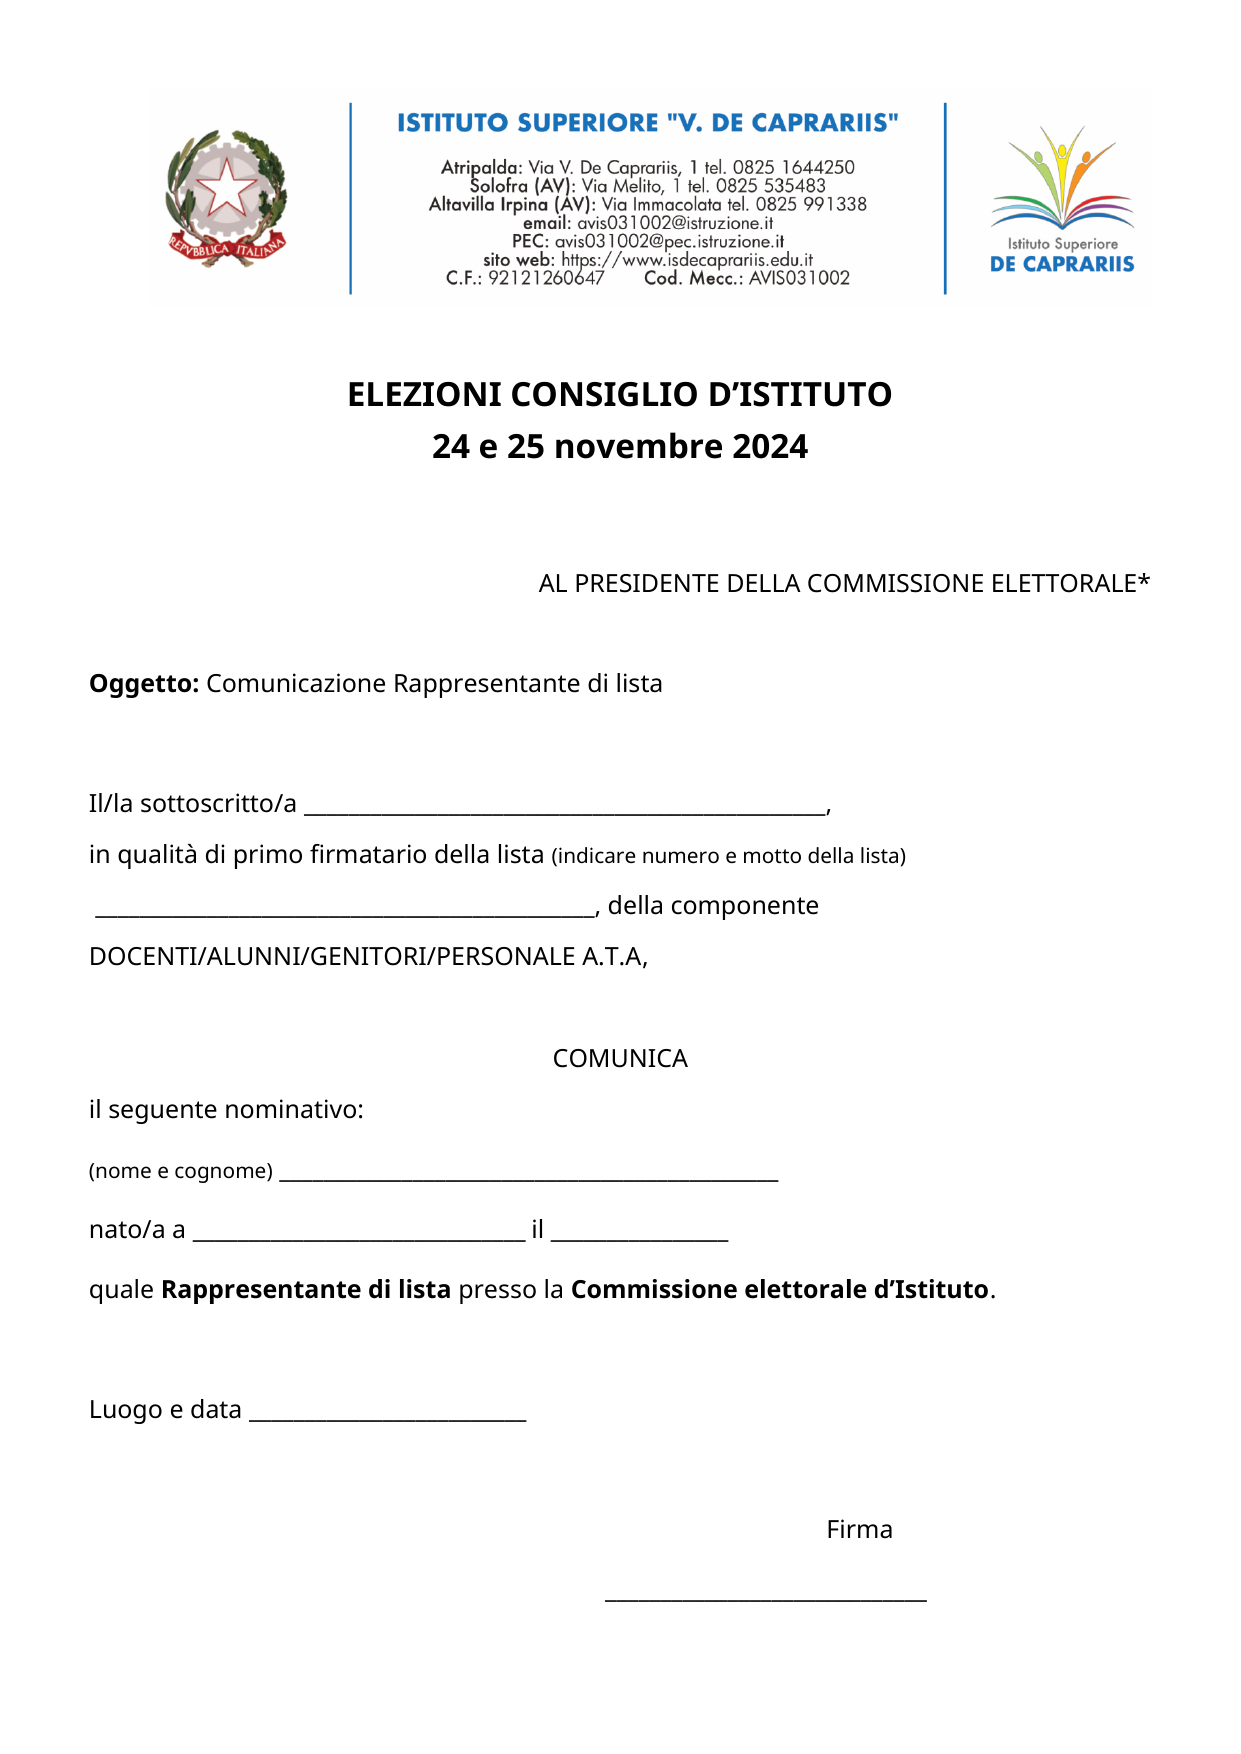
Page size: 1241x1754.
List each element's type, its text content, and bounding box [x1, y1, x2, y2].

text COMUNICA [89, 1041, 1152, 1074]
text in qualità di primo firmatario della lista (indicare numero e motto della lista) [89, 836, 1152, 870]
text Firma [826, 1512, 1152, 1546]
text Oggetto: Comunicazione Rappresentante di lista [89, 665, 1152, 699]
text (nome e cognome) _____________________________________________ [89, 1152, 1152, 1186]
text quale Rappresentante di lista presso la Commissione elettorale d’Istituto. [89, 1272, 1152, 1306]
text _____________________________________________, della componente DOCENTI/ALUNNI/GENITORI/PERSONALE A.T.A, [89, 887, 1152, 972]
text 24 e 25 novembre 2024 [89, 423, 1152, 468]
text il seguente nominativo: [89, 1092, 1152, 1126]
text Il/la sottoscritto/a _______________________________________________, [89, 785, 1152, 819]
text _____________________________ [89, 1572, 1152, 1606]
picture [148, 88, 1152, 307]
text Luogo e data _________________________ [89, 1392, 1152, 1426]
text nato/a a ______________________________ il ________________ [89, 1212, 1152, 1246]
text AL PRESIDENTE DELLA COMMISSIONE ELETTORALE* [89, 566, 1152, 600]
text ELEZIONI CONSIGLIO D’ISTITUTO [89, 370, 1152, 416]
